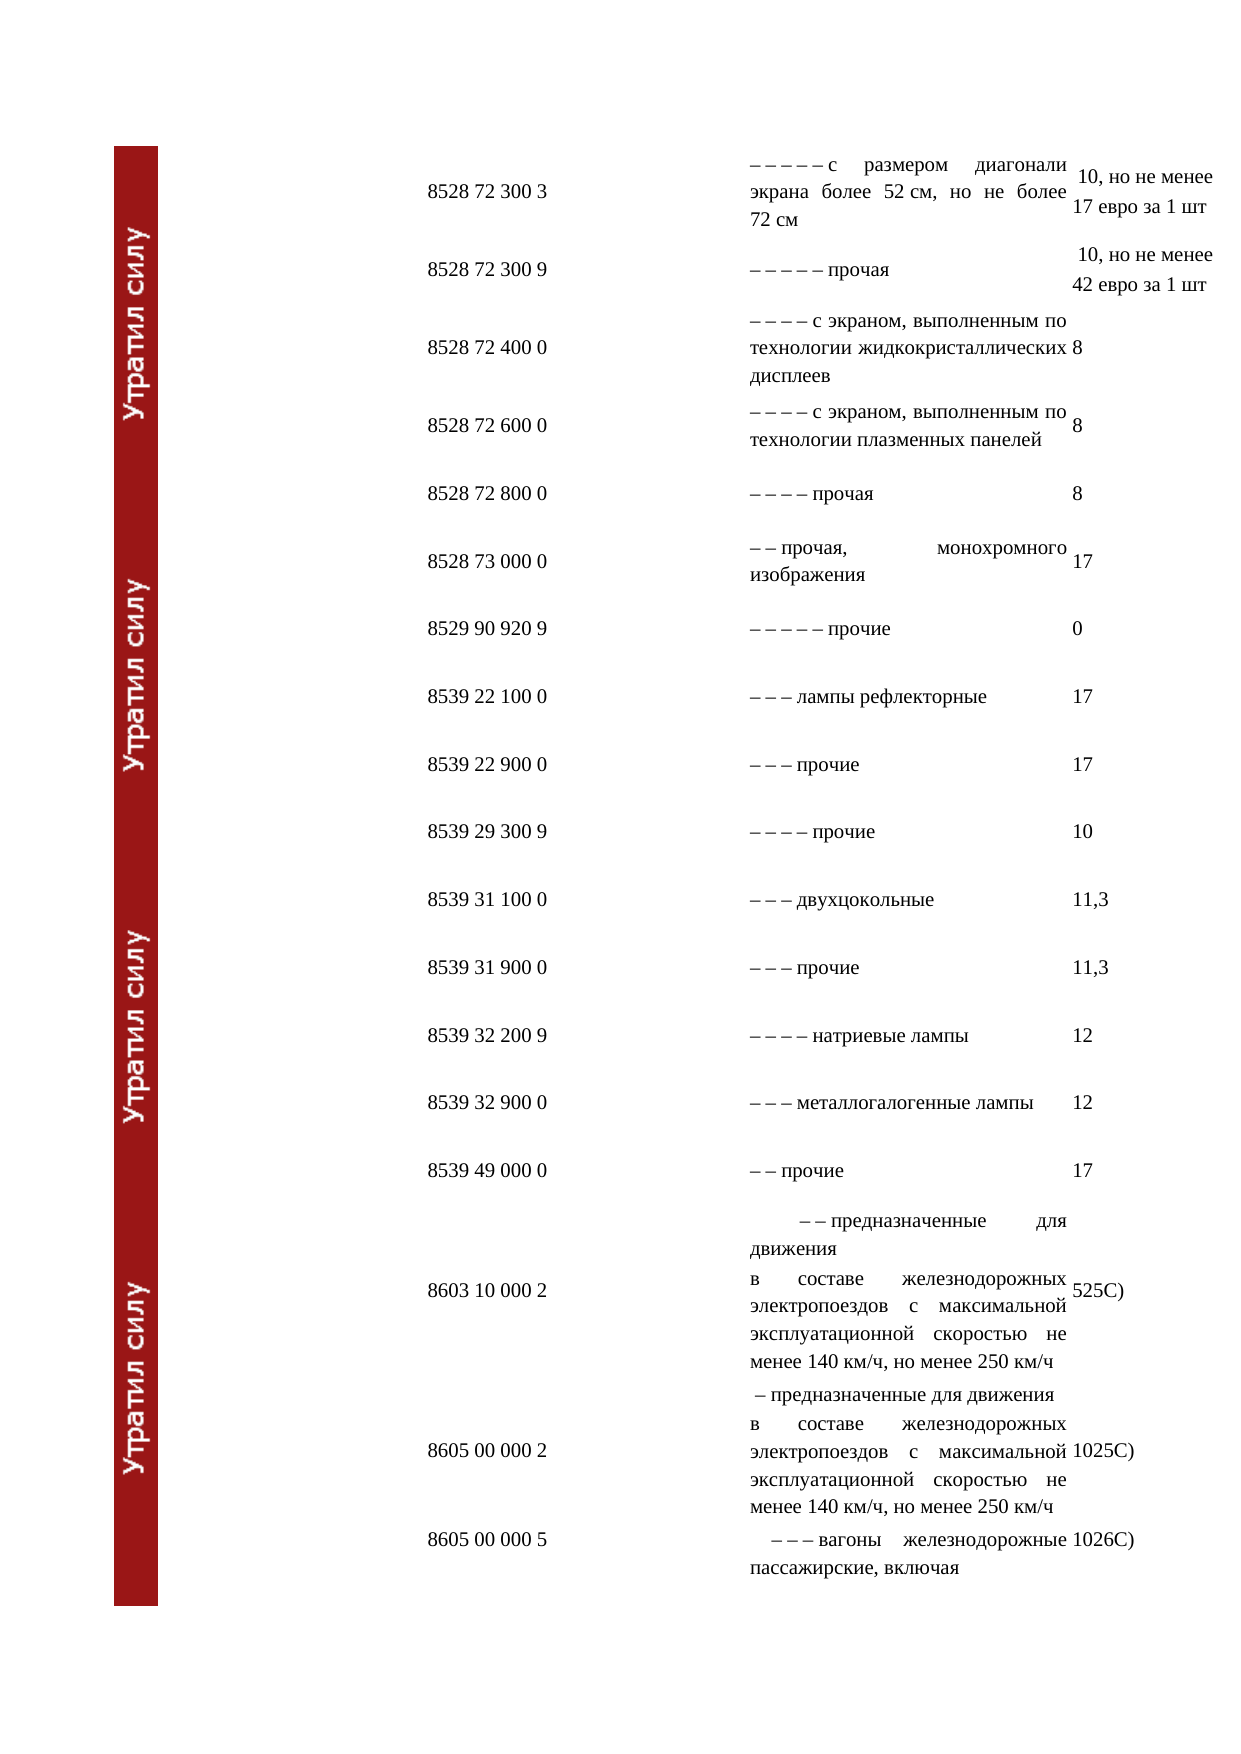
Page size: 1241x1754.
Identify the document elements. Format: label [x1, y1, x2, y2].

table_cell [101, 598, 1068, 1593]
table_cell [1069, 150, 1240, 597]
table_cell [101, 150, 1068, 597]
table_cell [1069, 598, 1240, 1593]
picture [114, 146, 158, 150]
picture [114, 1593, 158, 1606]
